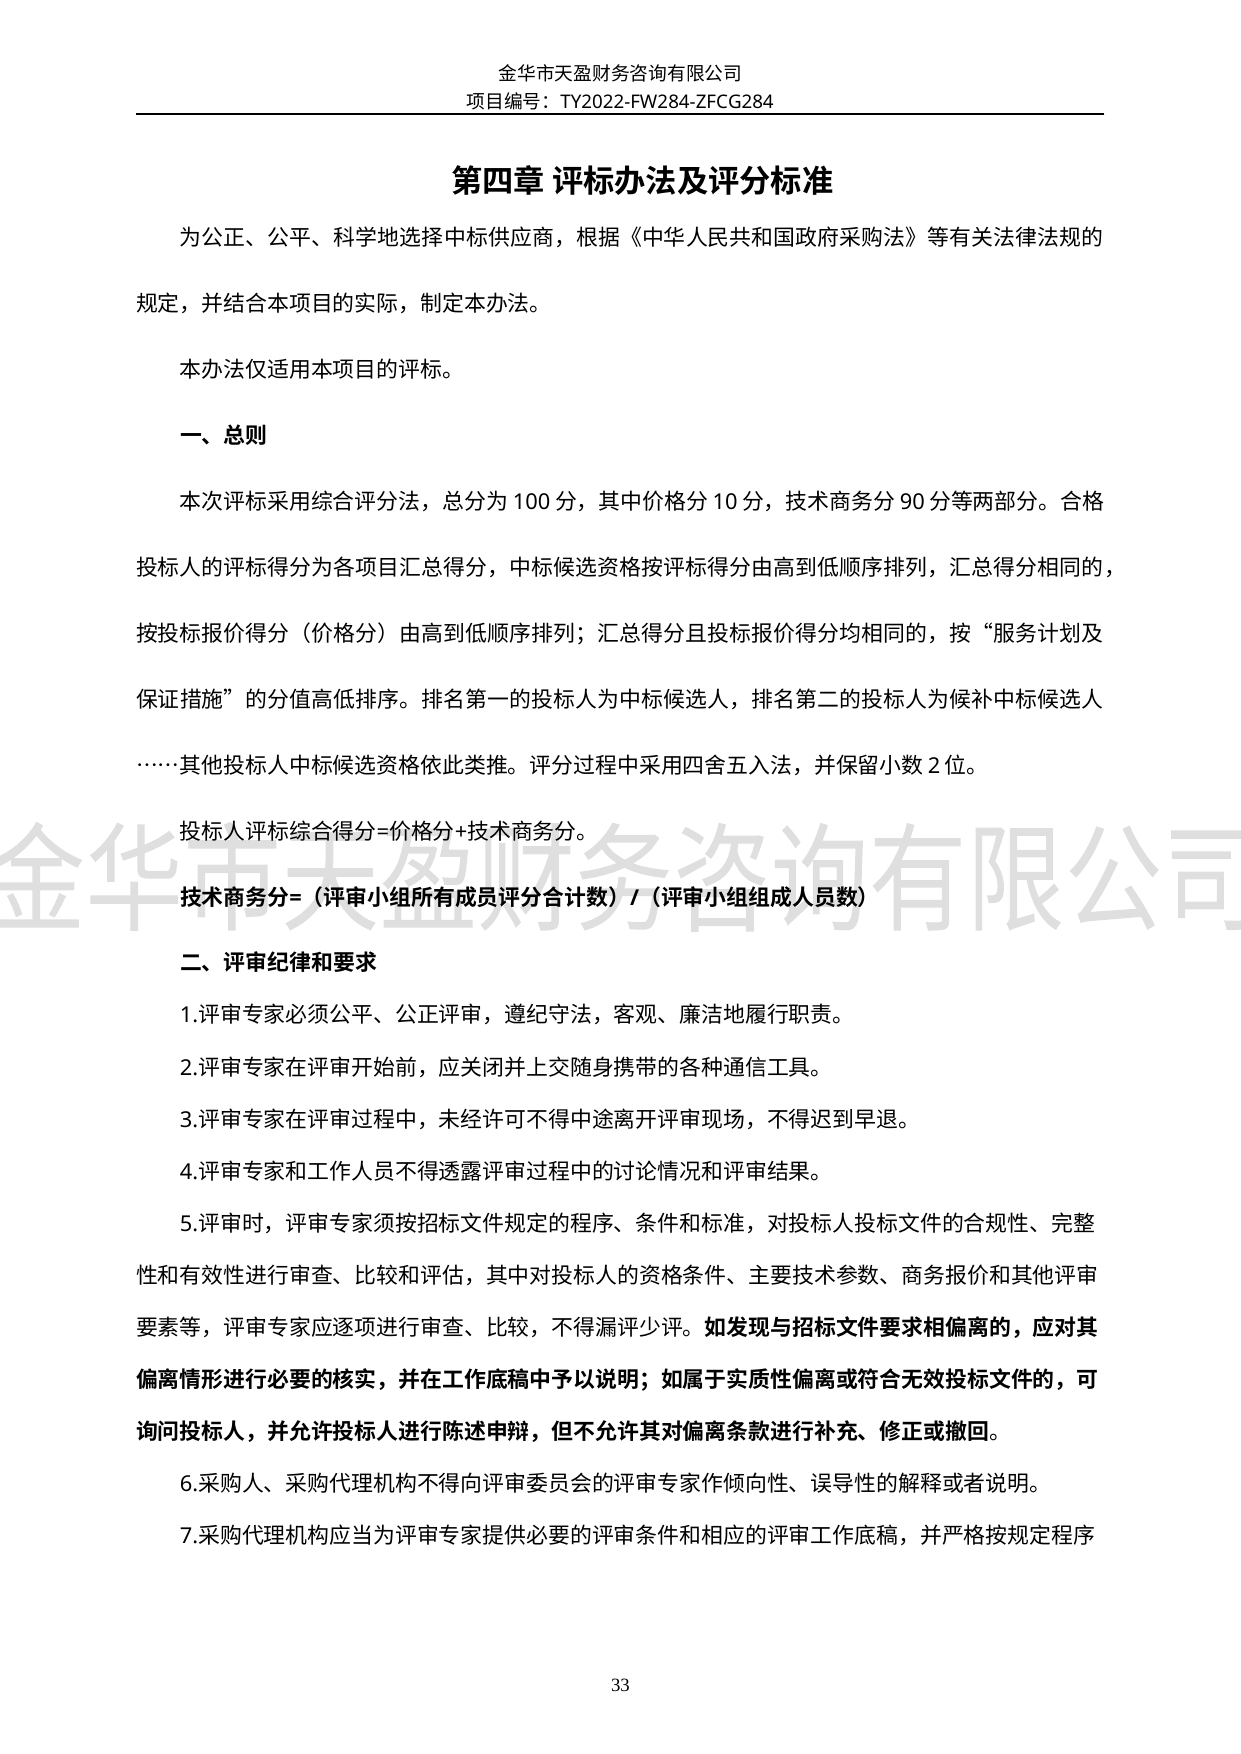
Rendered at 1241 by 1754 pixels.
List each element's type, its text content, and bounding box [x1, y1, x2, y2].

text 技术商务分=（评审小组所有成员评分合计数）/（评审小组组成人员数） [136, 863, 1104, 929]
text 二、评审纪律和要求 [136, 929, 1104, 981]
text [136, 1502, 1104, 1554]
text 4.评审专家和工作人员不得透露评审过程中的讨论情况和评审结果。 [136, 1137, 1104, 1189]
text 1.评审专家必须公平、公正评审，遵纪守法，客观、廉洁地履行职责。 [136, 981, 1104, 1033]
text 2.评审专家在评审开始前，应关闭并上交随身携带的各种通信工具。 [136, 1033, 1104, 1085]
text 3.评审专家在评审过程中，未经许可不得中途离开评审现场，不得迟到早退。 [136, 1085, 1104, 1137]
text 本次评标采用综合评分法，总分为100分，其中价格分10分，技术商务分90分等两部分。合格投标人的评标得分为各项目汇总得分，中标候选资格按评标得分由高到低顺序排列，汇总得分相同的，按投标报价得分（价格分）由高到低顺序排列；汇总得分且投标报价得分均相同的，按“服务计划及保证措施”的分值高低排序。排名第一的投标人为中标候选人，排名第二的投标人为候补中标候选人……其他投标人中标候选资格依此类推。评分过程中采用四舍五入法，并保留小数2位。 [136, 467, 1104, 797]
text 5.评审时，评审专家须按招标文件规定的程序、条件和标准，对投标人投标文件的合规性、完整性和有效性进行审查、比较和评估，其中对投标人的资格条件、主要技术参数、商务报价和其他评审要素等，评审专家应逐项进行审查、比较，不得漏评少评。如发现与招标文件要求相偏离的，应对其偏离情形进行必要的核实，并在工作底稿中予以说明；如属于实质性偏离或符合无效投标文件的，可询问投标人，并允许投标人进行陈述申辩，但不允许其对偏离条款进行补充、修正或撤回。 [136, 1189, 1104, 1450]
text 投标人评标综合得分=价格分+技术商务分。 [136, 797, 1104, 863]
text 一、总则 [136, 401, 1104, 467]
text 为公正、公平、科学地选择中标供应商，根据《中华人民共和国政府采购法》等有关法律法规的规定，并结合本项目的实际，制定本办法。 [136, 203, 1104, 335]
text 第四章 评标办法及评分标准 [136, 151, 1104, 203]
text 6.采购人、采购代理机构不得向评审委员会的评审专家作倾向性、误导性的解释或者说明。 [136, 1450, 1104, 1502]
text 本办法仅适用本项目的评标。 [136, 335, 1104, 401]
